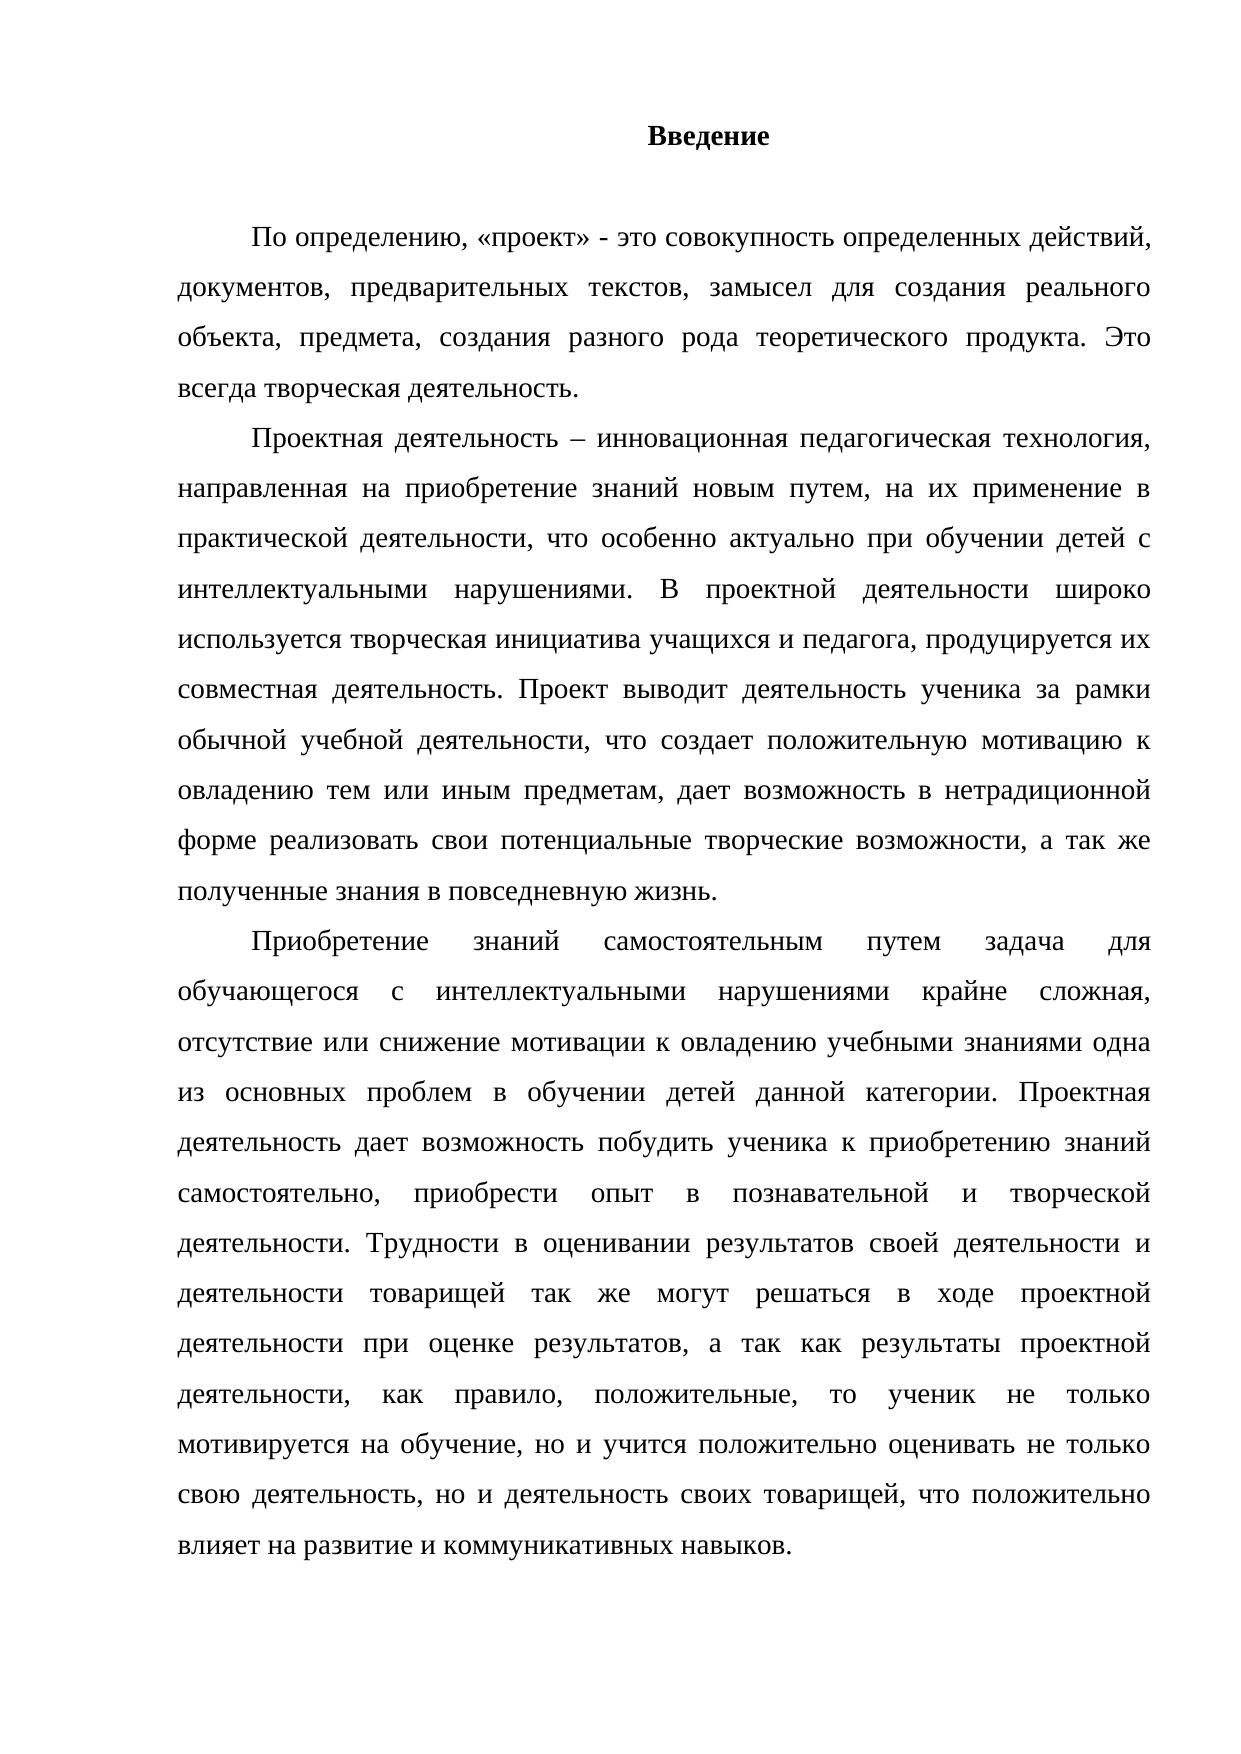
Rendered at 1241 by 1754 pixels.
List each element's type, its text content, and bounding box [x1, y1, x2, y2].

text По определению, «проект» - это совокупность определенных действий, документов, предварительных текстов, замысел для создания реального объекта, предмета, создания разного рода теоретического продукта. Это всегда творческая деятельность. [177, 219, 1152, 403]
text Введение [177, 118, 1152, 152]
text Проектная деятельность – инновационная педагогическая технология, направленная на приобретение знаний новым путем, на их применение в практической деятельности, что особенно актуально при обучении детей с интеллектуальными нарушениями. В проектной деятельности широко используется творческая инициатива учащихся и педагога, продуцируется их совместная деятельность. Проект выводит деятельность ученика за рамки обычной учебной деятельности, что создает положительную мотивацию к овладению тем или иным предметам, дает возможность в нетрадиционной форме реализовать свои потенциальные творческие возможности, а так же полученные знания в повседневную жизнь. [177, 420, 1152, 906]
text Приобретение знаний самостоятельным путем задача для обучающегося с интеллектуальными нарушениями крайне сложная, отсутствие или снижение мотивации к овладению учебными знаниями одна из основных проблем в обучении детей данной категории. Проектная деятельность дает возможность побудить ученика к приобретению знаний самостоятельно, приобрести опыт в познавательной и творческой деятельности. Трудности в оценивании результатов своей деятельности и деятельности товарищей так же могут решаться в ходе проектной деятельности при оценке результатов, а так как результаты проектной деятельности, как правило, положительные, то ученик не только мотивируется на обучение, но и учится положительно оценивать не только свою деятельность, но и деятельность своих товарищей, что положительно влияет на развитие и коммуникативных навыков. [177, 923, 1152, 1560]
